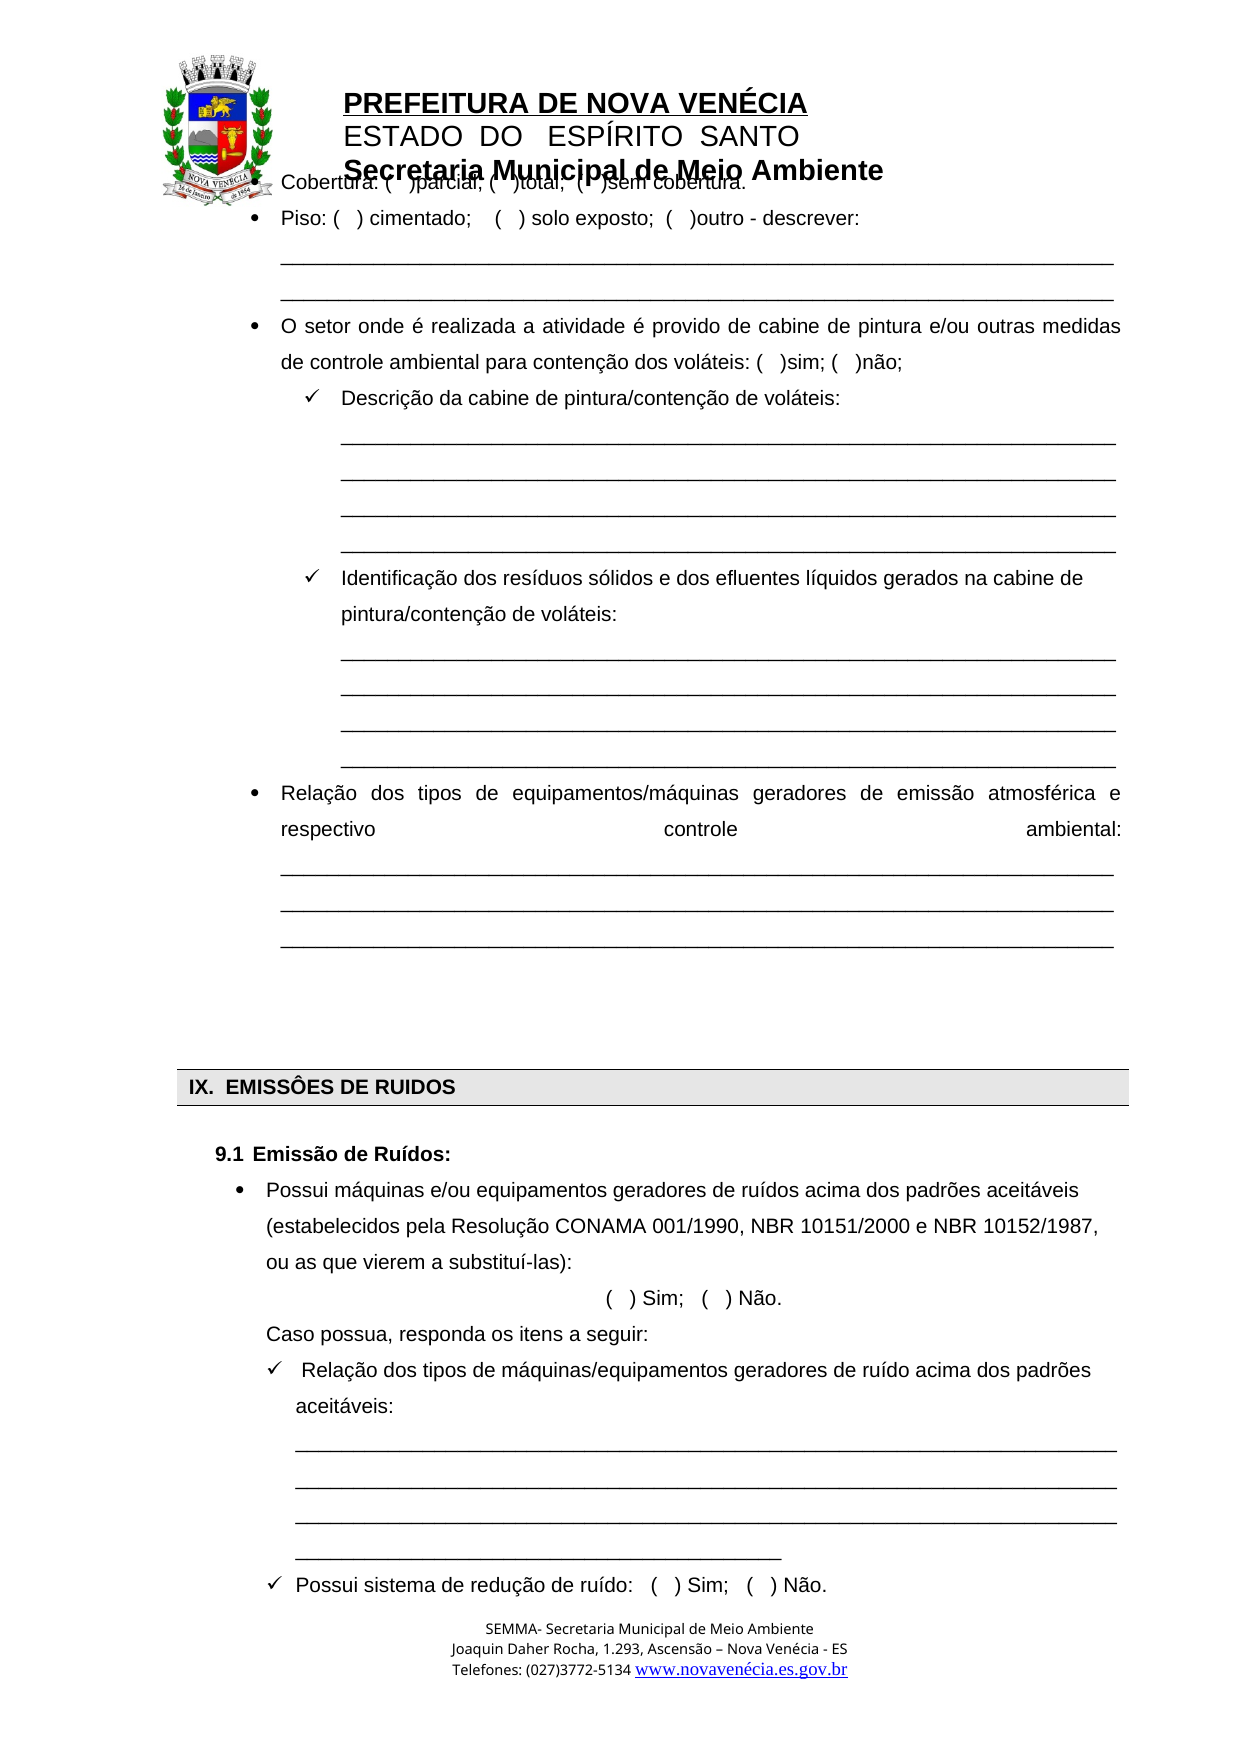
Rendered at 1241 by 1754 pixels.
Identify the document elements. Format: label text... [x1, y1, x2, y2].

list ( ) Sim; ( ) Não. [266, 1286, 1122, 1309]
list Caso possua, responda os itens a seguir: [266, 1321, 1122, 1345]
list Identificação dos resíduos sólidos e dos efluentes líquidos gerados na cabine de pintura/contenção de voláteis: ______________________________________________________________________________________________________________________________________ ______________________________________________________________________________________________________________________________________ [303, 565, 1122, 769]
list Relação dos tipos de equipamentos/máquinas geradores de emissão atmosférica e respectivo controle ambiental: ________________________________________________________________________________________________________________________________________________________________________________________________________________________ [251, 781, 1122, 949]
list Piso: ( ) cimentado; ( ) solo exposto; ( )outro - descrever: ________________________________________________________________________ ________________________________________________________________________ [251, 206, 1122, 302]
list Possui sistema de redução de ruído: ( ) Sim; ( ) Não. [266, 1573, 1122, 1597]
list O setor onde é realizada a atividade é provido de cabine de pintura e/ou outras medidas de controle ambiental para contenção dos voláteis: ( )sim; ( )não; [251, 314, 1122, 374]
list Descrição da cabine de pintura/contenção de voláteis: ___________________________________________________________________ ______________________________________________________________________________________________________________________________________ ___________________________________________________________________ [303, 386, 1122, 553]
list Cobertura: ( )parcial; ( )total; ( )sem cobertura. [251, 170, 1122, 194]
list Possui máquinas e/ou equipamentos geradores de ruídos acima dos padrões aceitáveis (estabelecidos pela Resolução CONAMA 001/1990, NBR 10151/2000 e NBR 10152/1987, ou as que vierem a substituí-las): [236, 1178, 1122, 1273]
picture [161, 53, 274, 207]
table_header IX. EMISSÔES DE RUIDOS [177, 1070, 1129, 1105]
list Emissão de Ruídos: [215, 1142, 1122, 1166]
list Relação dos tipos de máquinas/equipamentos geradores de ruído acima dos padrões aceitáveis: _______________________________________________________________________________________________________________________________________________________________________________________________________________________________________________________________ [266, 1357, 1122, 1561]
